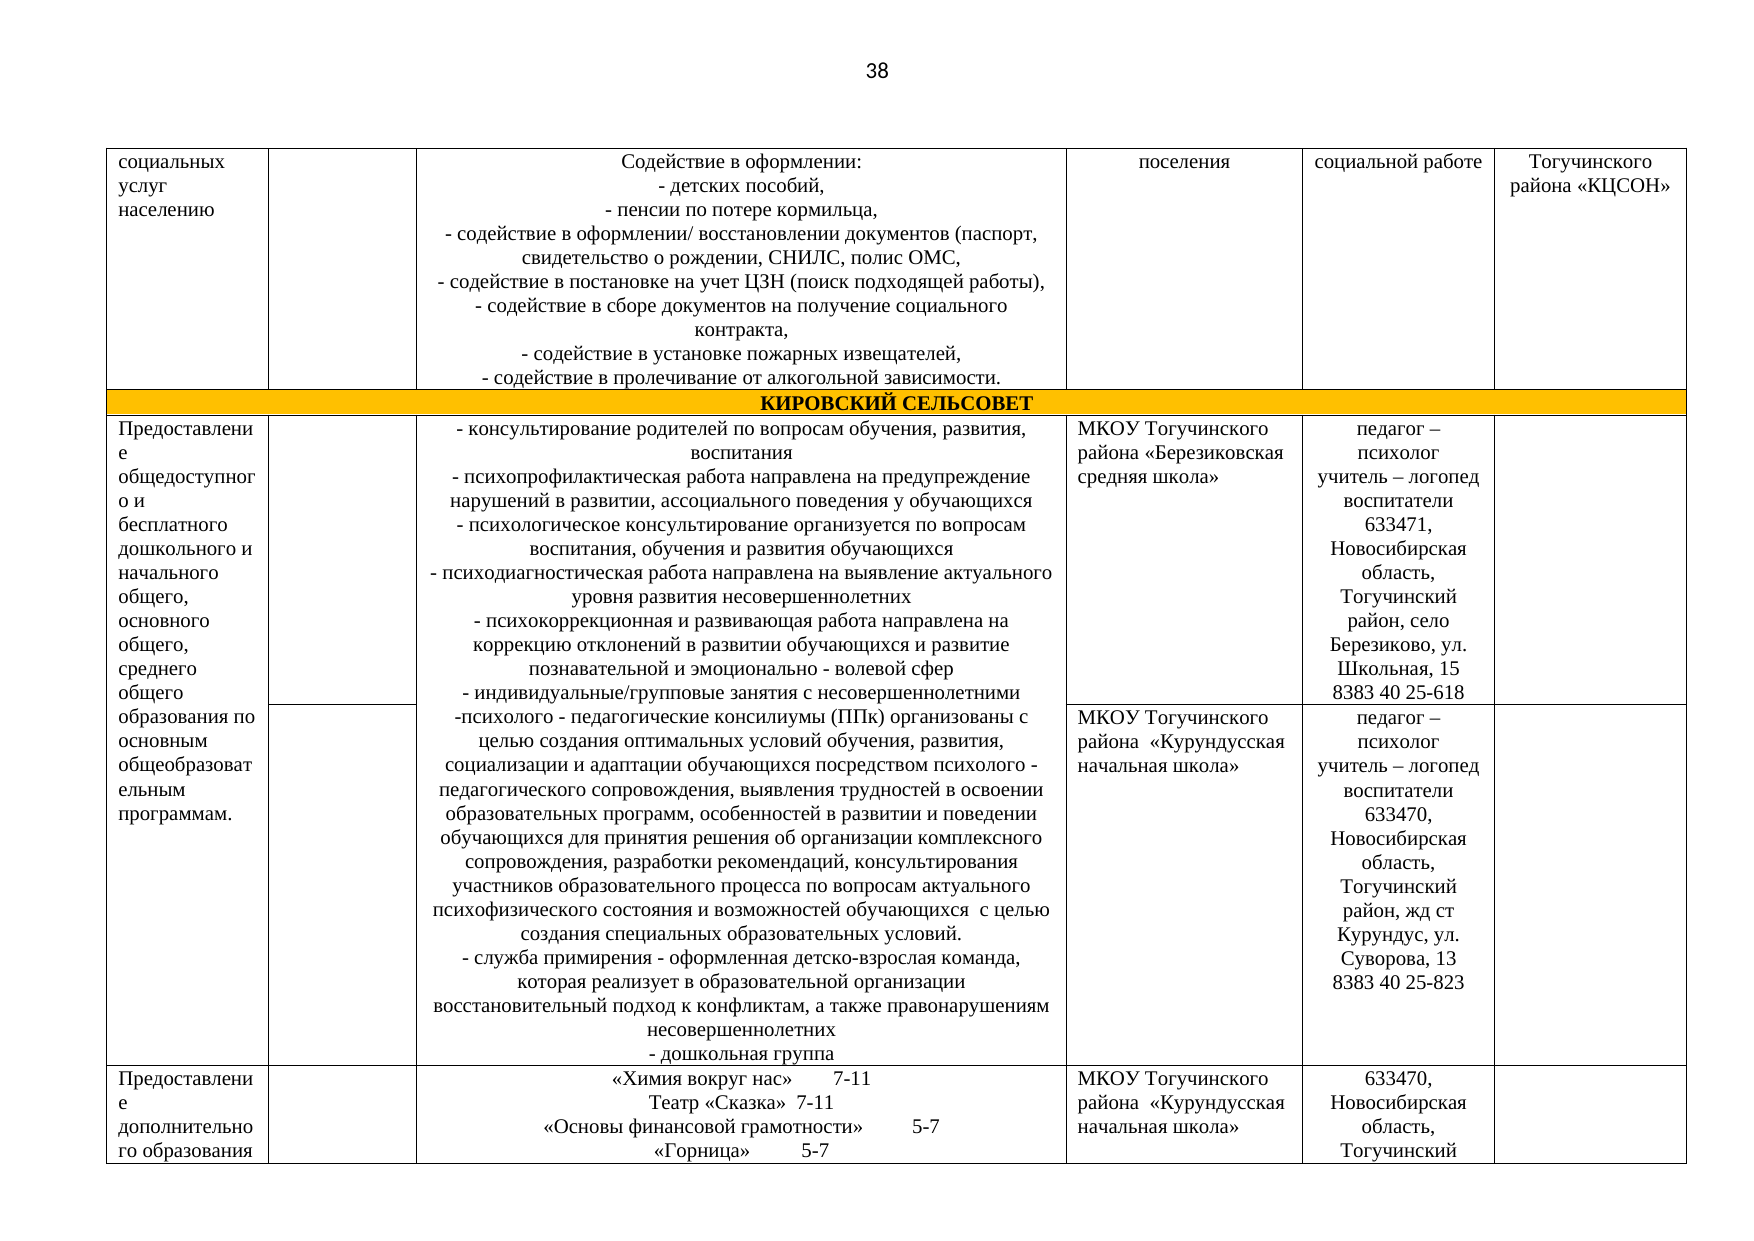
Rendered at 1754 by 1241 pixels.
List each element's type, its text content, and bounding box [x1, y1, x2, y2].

table_cell КИРОВСКИЙ СЕЛЬСОВЕТ [107, 390, 1686, 414]
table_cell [1495, 149, 1686, 389]
table_cell педагог – психолог учитель – логопед воспитатели 633471, Новосибирская область, Тогучинский район, село Березиково, ул. Школьная, 15 8383 40 25-618 [1303, 416, 1494, 704]
table_cell [269, 705, 416, 1065]
table_cell педагог – психолог учитель – логопед воспитатели 633470, Новосибирская область, Тогучинский район, жд ст Курундус, ул. Суворова, 13 8383 40 25-823 [1303, 705, 1494, 1065]
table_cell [1303, 149, 1494, 389]
table_cell МКОУ Тогучинского района «Курундусская начальная школа» [1067, 705, 1302, 1065]
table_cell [1067, 1066, 1302, 1162]
table_cell [269, 416, 416, 704]
table_cell Предоставление общедоступного и бесплатного дошкольного и начального общего, основного общего, среднего общего образования по основным общеобразовательным программам. [107, 416, 268, 1065]
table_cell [107, 1066, 268, 1162]
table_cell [107, 149, 268, 389]
table_cell - консультирование родителей по вопросам обучения, развития, воспитания - психопрофилактическая работа направлена на предупреждение нарушений в развитии, ассоциального поведения у обучающихся - психологическое консультирование организуется по вопросам воспитания, обучения и развития обучающихся - психодиагностическая работа направлена на выявление актуального уровня развития несовершеннолетних - психокоррекционная и развивающая работа направлена на коррекцию отклонений в развитии обучающихся и развитие познавательной и эмоционально - волевой сфер - индивидуальные/групповые занятия с несовершеннолетними -психолого - педагогические консилиумы (ППк) организованы с целью создания оптимальных условий обучения, развития, социализации и адаптации обучающихся посредством психолого - педагогического сопровождения, выявления трудностей в освоении образовательных программ, особенностей в развитии и поведении обучающихся для принятия решения об организации комплексного сопровождения, разработки рекомендаций, консультирования участников образовательного процесса по вопросам актуального психофизического состояния и возможностей обучающихся с целью создания специальных образовательных условий. - служба примирения - оформленная детско-взрослая команда, которая реализует в образовательной организации восстановительный подход к конфликтам, а также правонарушениям несовершеннолетних - дошкольная группа [417, 416, 1066, 1065]
table_cell [269, 149, 416, 389]
table_cell МКОУ Тогучинского района «Березиковская средняя школа» [1067, 416, 1302, 704]
table_cell [1495, 705, 1686, 1065]
table_cell [269, 1066, 416, 1162]
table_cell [1303, 1066, 1494, 1162]
table_cell [1495, 1066, 1686, 1162]
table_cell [417, 149, 1066, 389]
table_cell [417, 1066, 1066, 1162]
table_cell [1495, 416, 1686, 704]
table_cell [1067, 149, 1302, 389]
